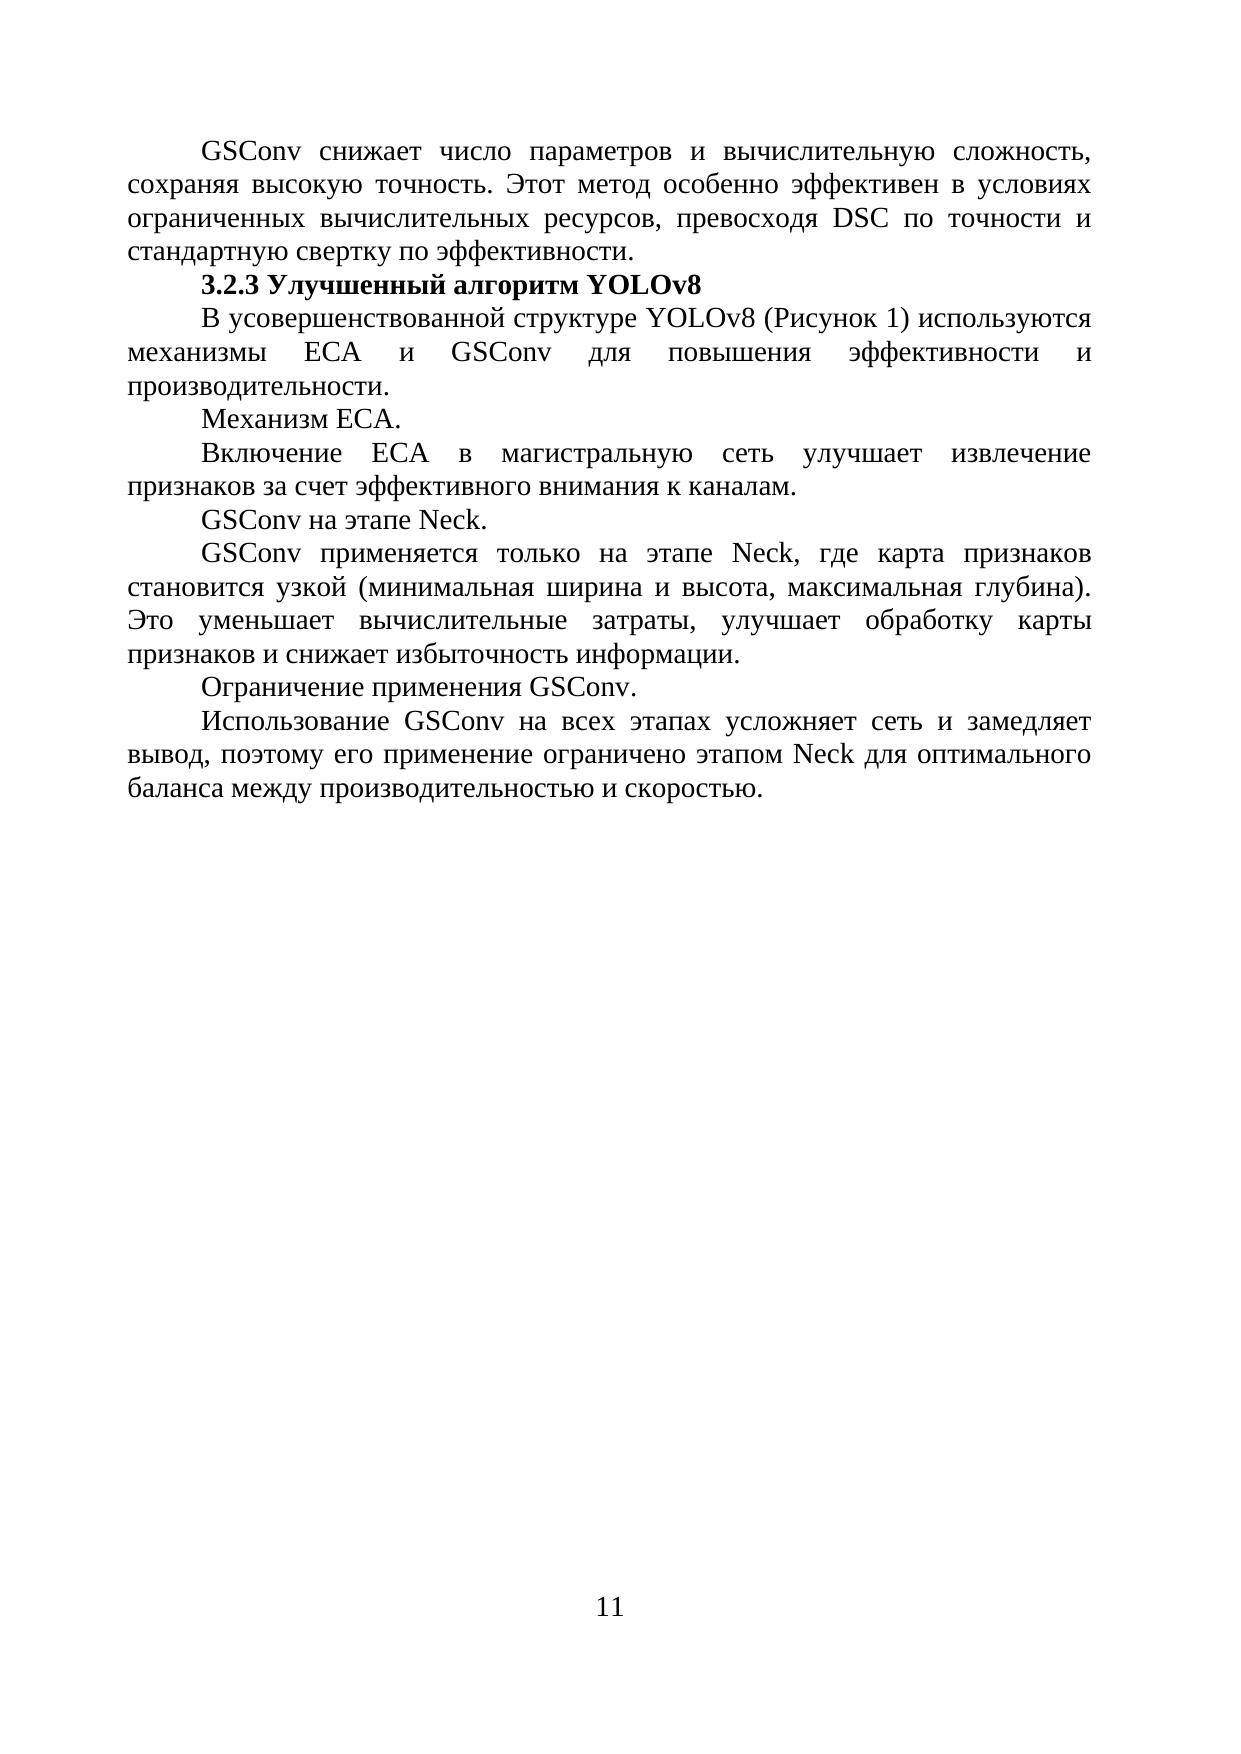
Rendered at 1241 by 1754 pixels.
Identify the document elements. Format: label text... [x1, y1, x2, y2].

text Механизм ECA. [127, 401, 1092, 435]
text GSConv на этапе Neck. [127, 502, 1092, 535]
text 3.2.3 Улучшенный алгоритм YOLOv8 [127, 267, 1092, 301]
text GSConv применяется только на этапе Neck, где карта признаков становится узкой (минимальная ширина и высота, максимальная глубина). Это уменьшает вычислительные затраты, улучшает обработку карты признаков и снижает избыточность информации. [127, 535, 1092, 669]
text Ограничение применения GSConv. [127, 669, 1092, 703]
text Включение ECA в магистральную сеть улучшает извлечение признаков за счет эффективного внимания к каналам. [127, 435, 1092, 502]
text В усовершенствованной структуре YOLOv8 (Рисунок 1) используются механизмы ECA и GSConv для повышения эффективности и производительности. [127, 301, 1092, 401]
text GSConv снижает число параметров и вычислительную сложность, сохраняя высокую точность. Этот метод особенно эффективен в условиях ограниченных вычислительных ресурсов, превосходя DSC по точности и стандартную свертку по эффективности. [127, 133, 1092, 267]
text Использование GSConv на всех этапах усложняет сеть и замедляет вывод, поэтому его применение ограничено этапом Neck для оптимального баланса между производительностью и скоростью. [127, 703, 1092, 804]
